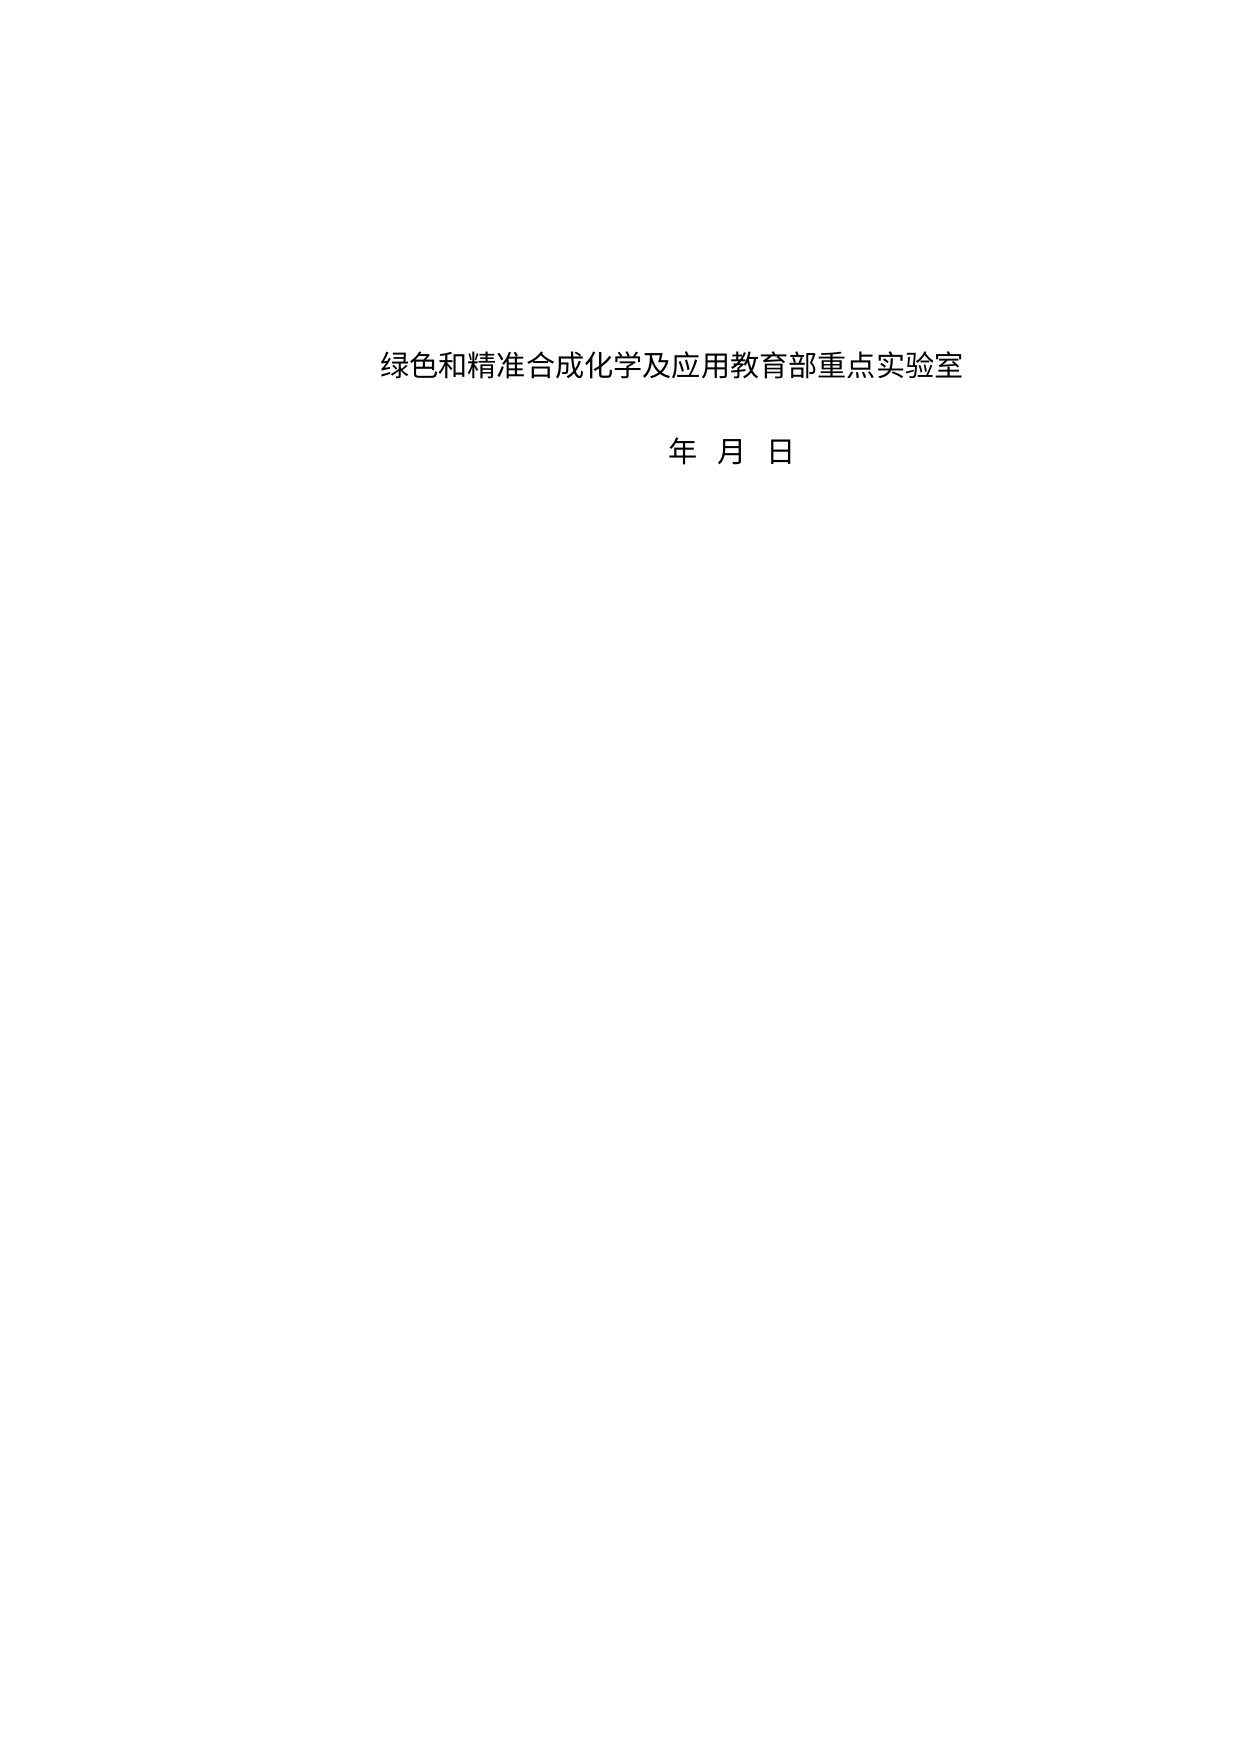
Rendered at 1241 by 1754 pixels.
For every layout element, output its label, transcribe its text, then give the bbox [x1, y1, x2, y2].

text 绿色和精准合成化学及应用教育部重点实验室 [187, 332, 1034, 397]
text 年 月 日一、基本信息 [187, 418, 1034, 483]
